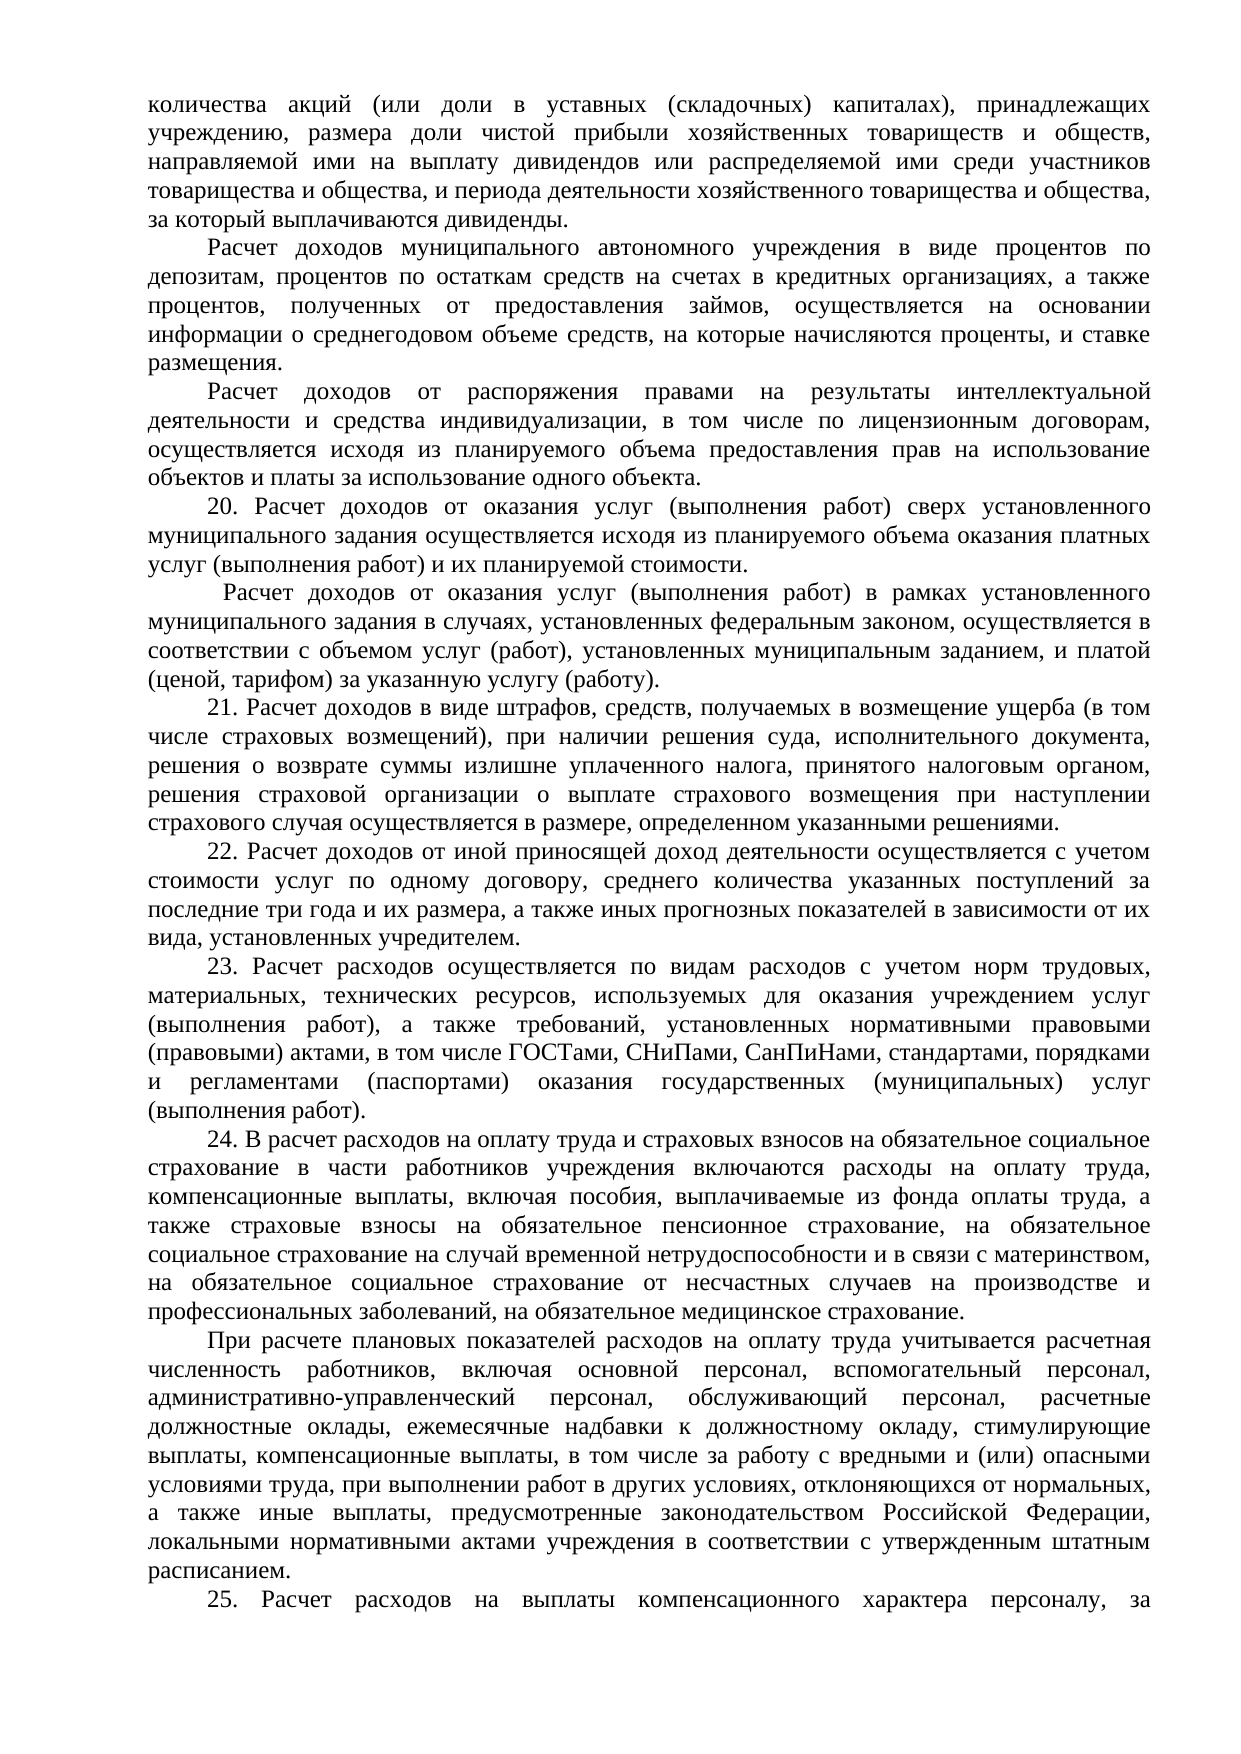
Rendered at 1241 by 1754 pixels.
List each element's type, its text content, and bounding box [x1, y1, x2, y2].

text 24. В расчет расходов на оплату труда и страховых взносов на обязательное социальное страхование в части работников учреждения включаются расходы на оплату труда, компенсационные выплаты, включая пособия, выплачиваемые из фонда оплаты труда, а также страховые взносы на обязательное пенсионное страхование, на обязательное социальное страхование на случай временной нетрудоспособности и в связи с материнством, на обязательное социальное страхование от несчастных случаев на производстве и профессиональных заболеваний, на обязательное медицинское страхование. [148, 1124, 1152, 1325]
text При расчете плановых показателей расходов на оплату труда учитывается расчетная численность работников, включая основной персонал, вспомогательный персонал, административно-управленческий персонал, обслуживающий персонал, расчетные должностные оклады, ежемесячные надбавки к должностному окладу, стимулирующие выплаты, компенсационные выплаты, в том числе за работу с вредными и (или) опасными условиями труда, при выполнении работ в других условиях, отклоняющихся от нормальных, а также иные выплаты, предусмотренные законодательством Российской Федерации, локальными нормативными актами учреждения в соответствии с утвержденным штатным расписанием. [148, 1325, 1152, 1584]
text 22. Расчет доходов от иной приносящей доход деятельности осуществляется с учетом стоимости услуг по одному договору, среднего количества указанных поступлений за последние три года и их размера, а также иных прогнозных показателей в зависимости от их вида, установленных учредителем. [148, 836, 1152, 951]
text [148, 1584, 1152, 1612]
text Расчет доходов муниципального автономного учреждения в виде процентов по депозитам, процентов по остаткам средств на счетах в кредитных организациях, а также процентов, полученных от предоставления займов, осуществляется на основании информации о среднегодовом объеме средств, на которые начисляются проценты, и ставке размещения. [148, 232, 1152, 376]
text 23. Расчет расходов осуществляется по видам расходов с учетом норм трудовых, материальных, технических ресурсов, используемых для оказания учреждением услуг (выполнения работ), а также требований, установленных нормативными правовыми (правовыми) актами, в том числе ГОСТами, СНиПами, СанПиНами, стандартами, порядками и регламентами (паспортами) оказания государственных (муниципальных) услуг (выполнения работ). [148, 951, 1152, 1124]
text 20. Расчет доходов от оказания услуг (выполнения работ) сверх установленного муниципального задания осуществляется исходя из планируемого объема оказания платных услуг (выполнения работ) и их планируемой стоимости. [148, 491, 1152, 577]
text 21. Расчет доходов в виде штрафов, средств, получаемых в возмещение ущерба (в том числе страховых возмещений), при наличии решения суда, исполнительного документа, решения о возврате суммы излишне уплаченного налога, принятого налоговым органом, решения страховой организации о выплате страхового возмещения при наступлении страхового случая осуществляется в размере, определенном указанными решениями. [148, 692, 1152, 836]
text Расчет доходов от оказания услуг (выполнения работ) в рамках установленного муниципального задания в случаях, установленных федеральным законом, осуществляется в соответствии с объемом услуг (работ), установленных муниципальным заданием, и платой (ценой, тарифом) за указанную услугу (работу). [148, 577, 1152, 692]
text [148, 89, 1152, 232]
text Расчет доходов от распоряжения правами на результаты интеллектуальной деятельности и средства индивидуализации, в том числе по лицензионным договорам, осуществляется исходя из планируемого объема предоставления прав на использование объектов и платы за использование одного объекта. [148, 376, 1152, 491]
